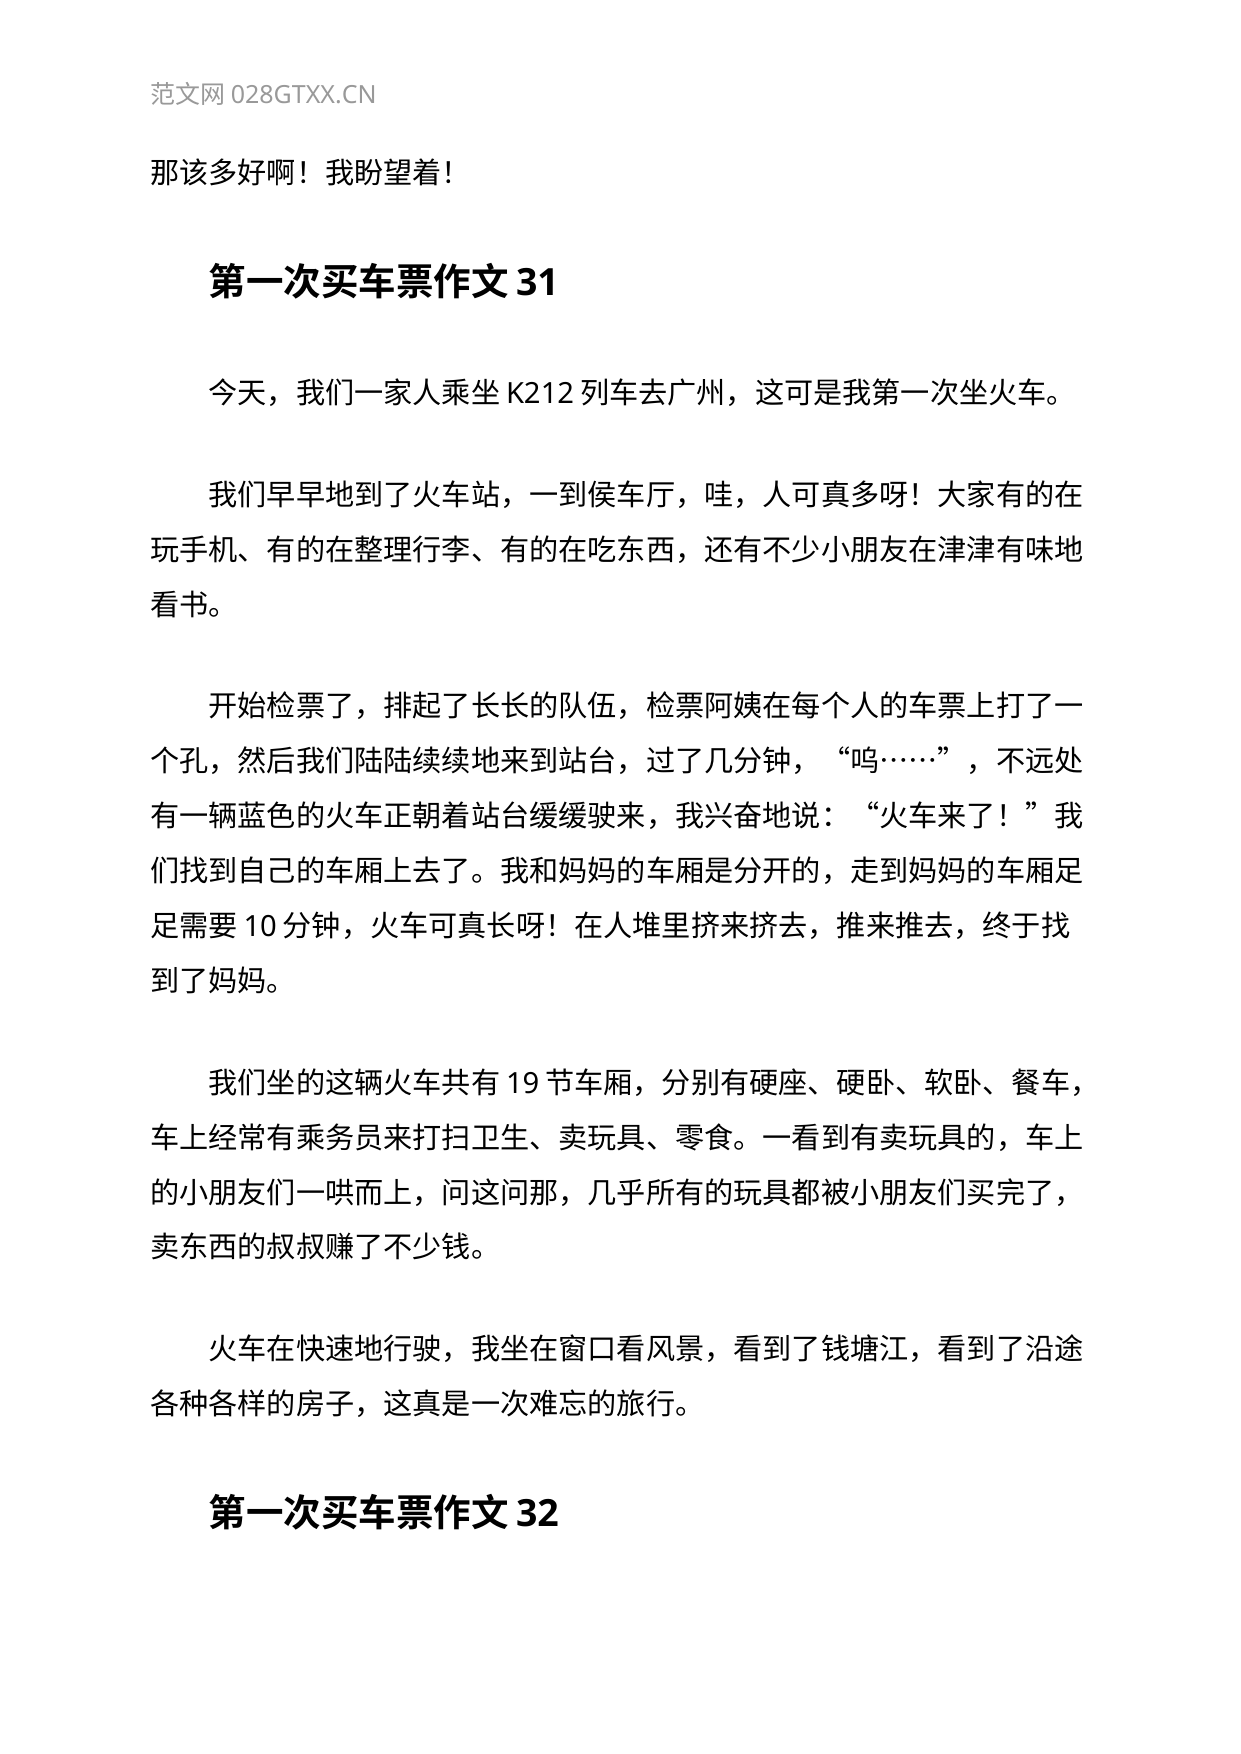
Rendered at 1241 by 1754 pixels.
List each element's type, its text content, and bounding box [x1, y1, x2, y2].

text 我们坐的这辆火车共有19节车厢，分别有硬座、硬卧、软卧、餐车，车上经常有乘务员来打扫卫生、卖玩具、零食。一看到有卖玩具的，车上的小朋友们一哄而上，问这问那，几乎所有的玩具都被小朋友们买完了，卖东西的叔叔赚了不少钱。 [150, 1059, 1090, 1266]
text 第一次买车票作文31 [150, 252, 1090, 306]
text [150, 150, 1090, 192]
text 火车在快速地行驶，我坐在窗口看风景，看到了钱塘江，看到了沿途各种各样的房子，这真是一次难忘的旅行。 [150, 1326, 1090, 1423]
text 我们早早地到了火车站，一到侯车厅，哇，人可真多呀！大家有的在玩手机、有的在整理行李、有的在吃东西，还有不少小朋友在津津有味地看书。 [150, 471, 1090, 623]
text 第一次买车票作文32 [150, 1482, 1090, 1537]
text 今天，我们一家人乘坐K212列车去广州，这可是我第一次坐火车。 [150, 369, 1090, 412]
text 开始检票了，排起了长长的队伍，检票阿姨在每个人的车票上打了一个孔，然后我们陆陆续续地来到站台，过了几分钟，“呜……”，不远处有一辆蓝色的火车正朝着站台缓缓驶来，我兴奋地说：“火车来了！”我们找到自己的车厢上去了。我和妈妈的车厢是分开的，走到妈妈的车厢足足需要10分钟，火车可真长呀！在人堆里挤来挤去，推来推去，终于找到了妈妈。 [150, 683, 1090, 1000]
